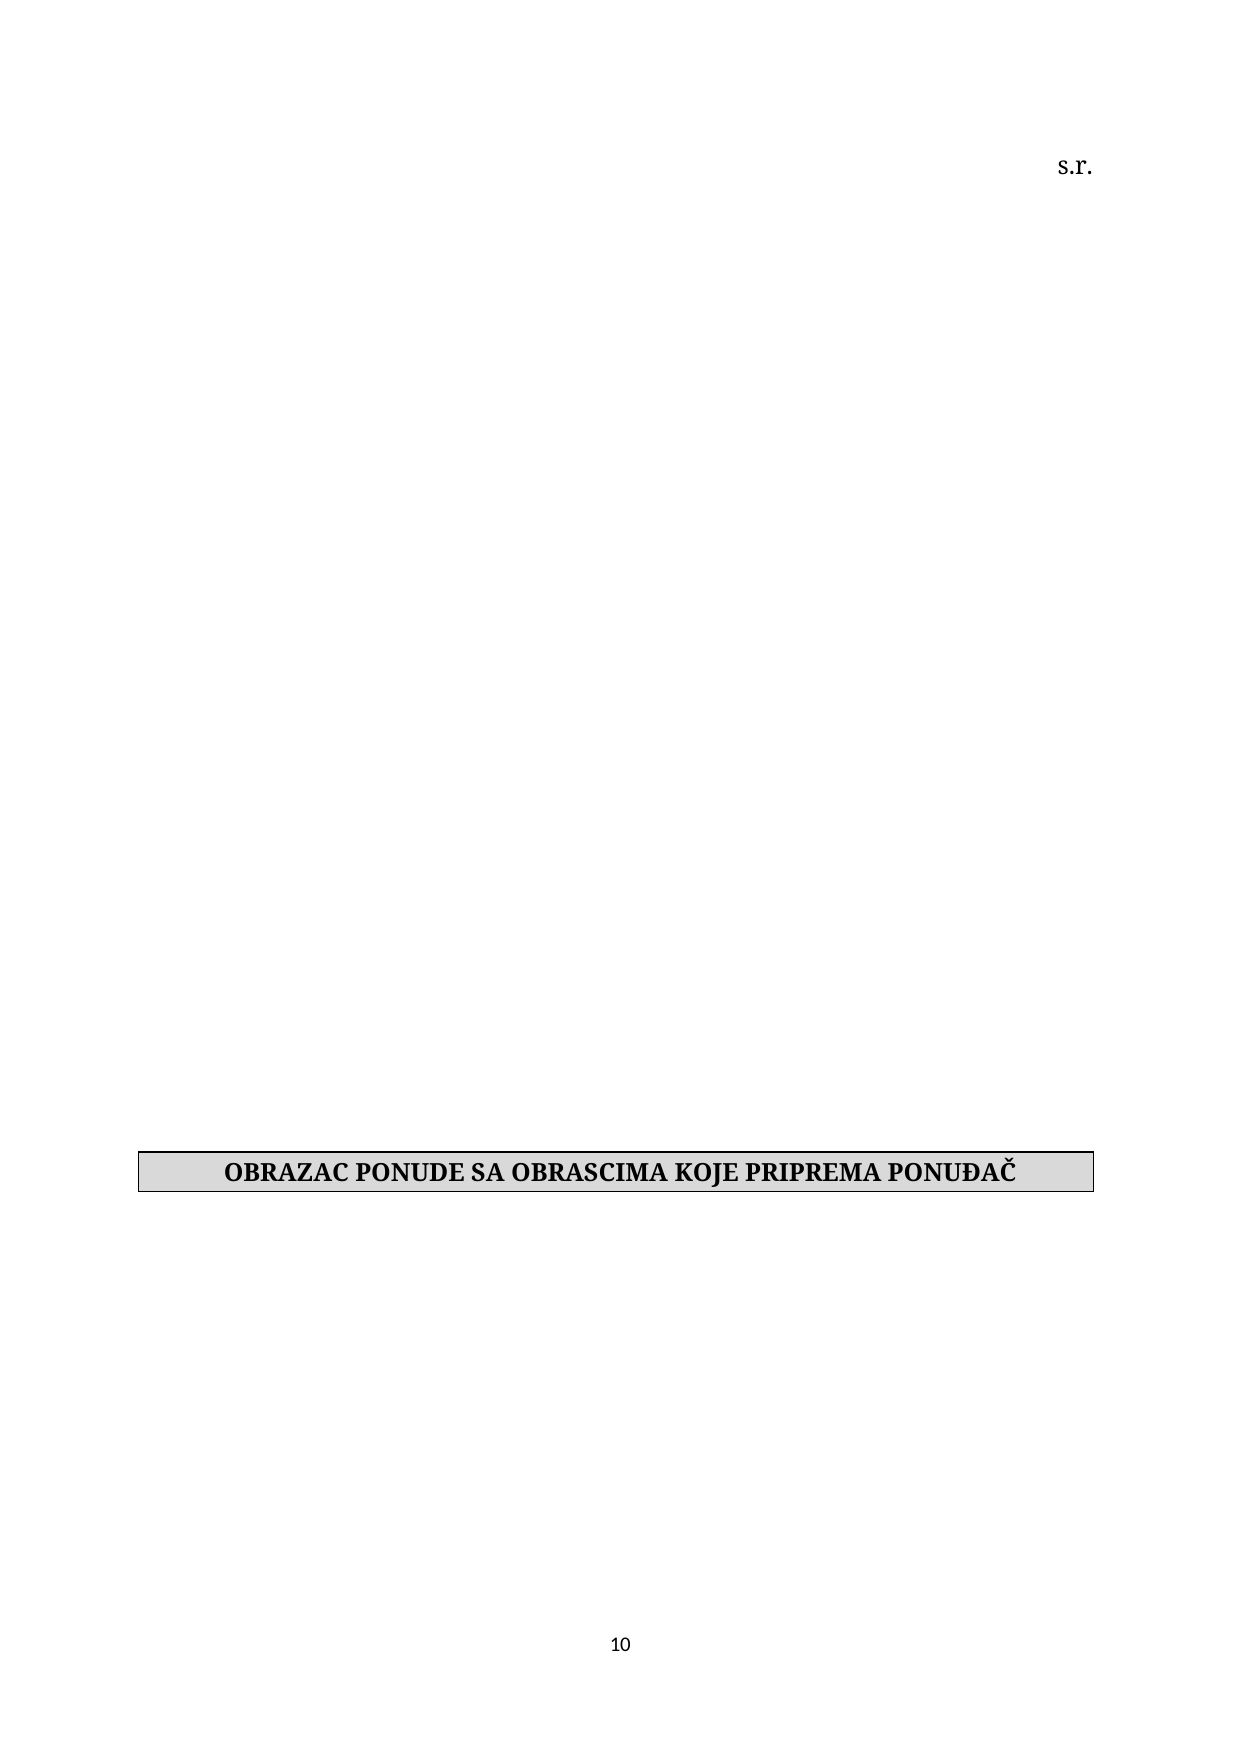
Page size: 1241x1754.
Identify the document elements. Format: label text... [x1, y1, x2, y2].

subtitle OBRAZAC PONUDE SA OBRASCIMA KOJE PRIPREMA PONUĐAČ [139, 1153, 1093, 1191]
text s.r. [148, 148, 1093, 182]
